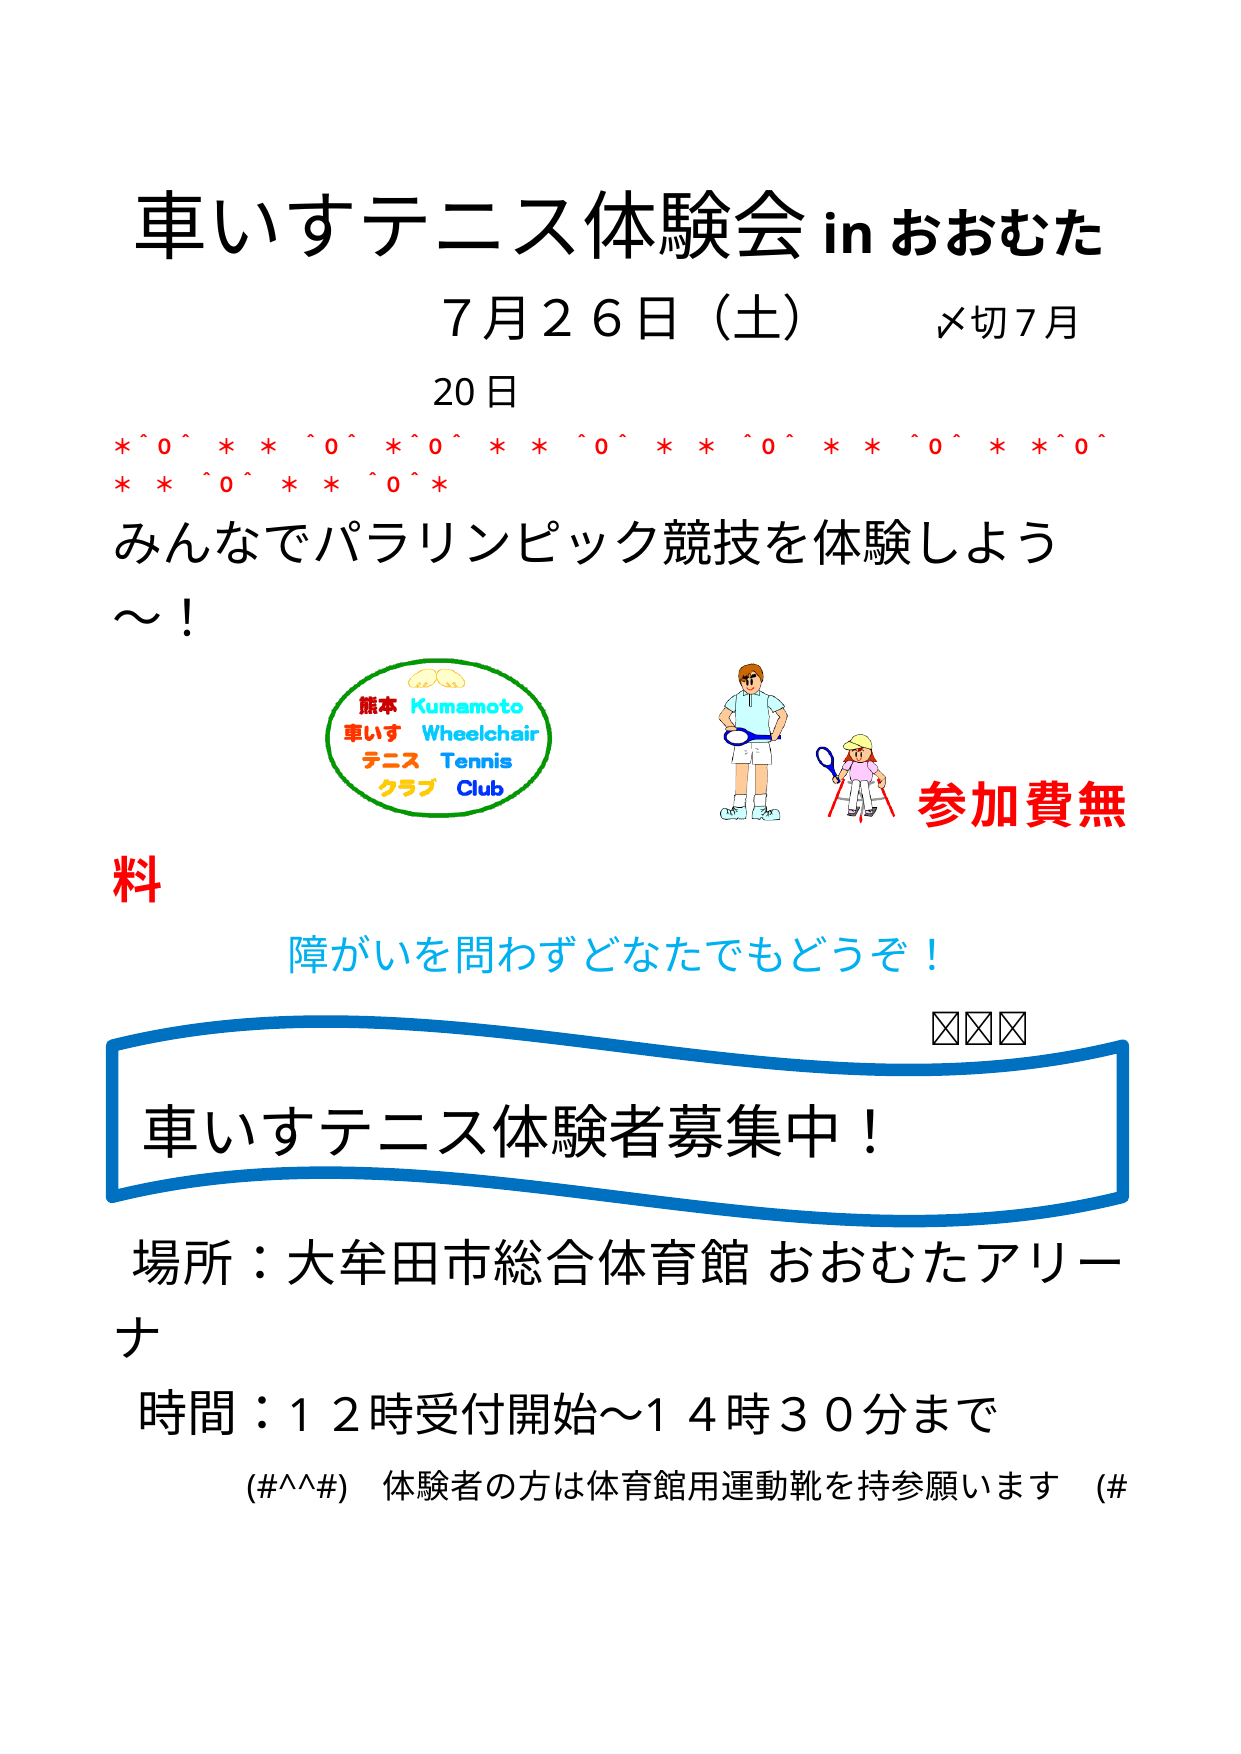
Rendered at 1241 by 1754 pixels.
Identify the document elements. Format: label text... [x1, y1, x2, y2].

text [112, 1447, 1128, 1522]
text 時間：1２時受付開始～1４時３０分まで [112, 1372, 1128, 1447]
text 障がいを問わずどなたでもどうぞ！ [112, 914, 1128, 989]
text 場所：大牟田市総合体育館 おおむたアリーナ [112, 1222, 1128, 1372]
text ＊＾０＾ ＊ ＊ ＾０＾ ＊＾０＾ ＊ ＊ ＾０＾ ＊ ＊ ＾０＾ ＊ ＊ ＾０＾ ＊ ＊＾０＾ ＊ ＊ ＾０＾ ＊ ＊ ＾０＾ ＊ [112, 427, 1128, 502]
text 車いすテニス体験者募集中！ [119, 1072, 1116, 1184]
picture [691, 659, 917, 824]
text みんなでパラリンピック競技を体験しよう～！ [112, 502, 1128, 652]
text 車いすテニス体験会in おおむた ７月２６日（土） 〆切7月20日 [132, 164, 1128, 427]
picture [321, 652, 556, 824]
